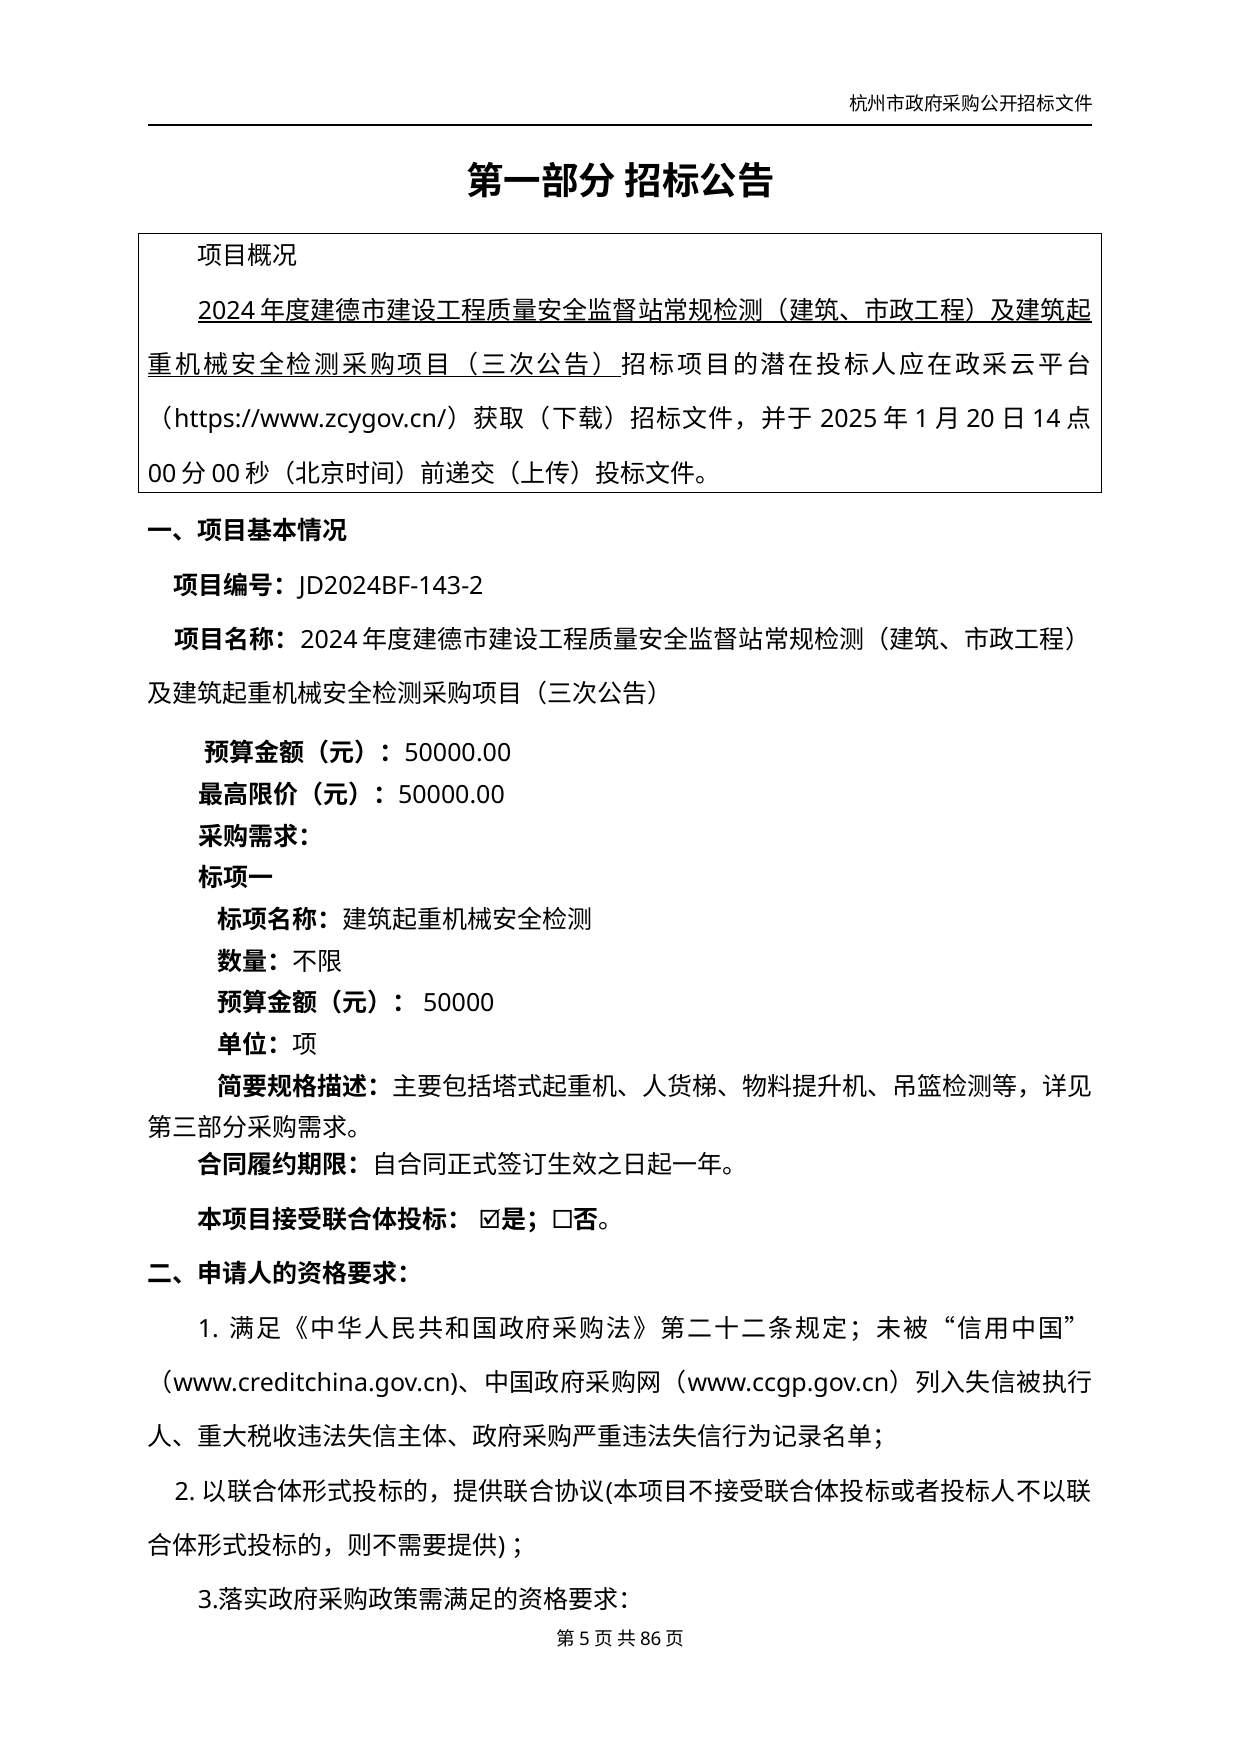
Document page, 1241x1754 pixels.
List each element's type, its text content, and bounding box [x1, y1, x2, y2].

text 数量：不限 [148, 937, 1092, 978]
text 标项名称：建筑起重机械安全检测 [148, 895, 1092, 937]
text 标项一 [148, 853, 1092, 895]
text 合同履约期限：自合同正式签订生效之日起一年。 [148, 1145, 1092, 1181]
text 项目编号：JD2024BF-143-2 [148, 565, 1092, 601]
text 项目概况 [139, 234, 1101, 272]
text 3.落实政府采购政策需满足的资格要求： [148, 1580, 1092, 1616]
text 预算金额（元）：50000.00 [148, 728, 1092, 770]
text 项目名称：2024年度建德市建设工程质量安全监督站常规检测（建筑、市政工程）及建筑起重机械安全检测采购项目（三次公告） [148, 619, 1092, 710]
text 简要规格描述：主要包括塔式起重机、人货梯、物料提升机、吊篮检测等，详见第三部分采购需求。 [148, 1062, 1092, 1145]
text 最高限价（元）：50000.00 [148, 770, 1092, 812]
text 采购需求： [148, 812, 1092, 853]
text 1. 满足《中华人民共和国政府采购法》第二十二条规定；未被“信用中国”（www.creditchina.gov.cn)、中国政府采购网（www.ccgp.gov.cn）列入失信被执行人、重大税收违法失信主体、政府采购严重违法失信行为记录名单； [148, 1308, 1092, 1453]
text 第一部分 招标公告 [148, 151, 1092, 206]
text 预算金额（元）： 50000 [148, 978, 1092, 1020]
text 二、申请人的资格要求： [148, 1254, 1092, 1290]
text 一、项目基本情况 [148, 511, 1092, 547]
text 单位：项 [148, 1020, 1092, 1062]
text 2. 以联合体形式投标的，提供联合协议(本项目不接受联合体投标或者投标人不以联合体形式投标的，则不需要提供) ； [148, 1471, 1092, 1562]
text 2024年度建德市建设工程质量安全监督站常规检测（建筑、市政工程）及建筑起重机械安全检测采购项目（三次公告）招标项目的潜在投标人应在政采云平台（https://www.zcygov.cn/）获取（下载）招标文件，并于2025年1月20日14点00分00秒（北京时间）前递交（上传）投标文件。 [139, 287, 1101, 492]
text 本项目接受联合体投标： 是；否。 [148, 1199, 1092, 1236]
